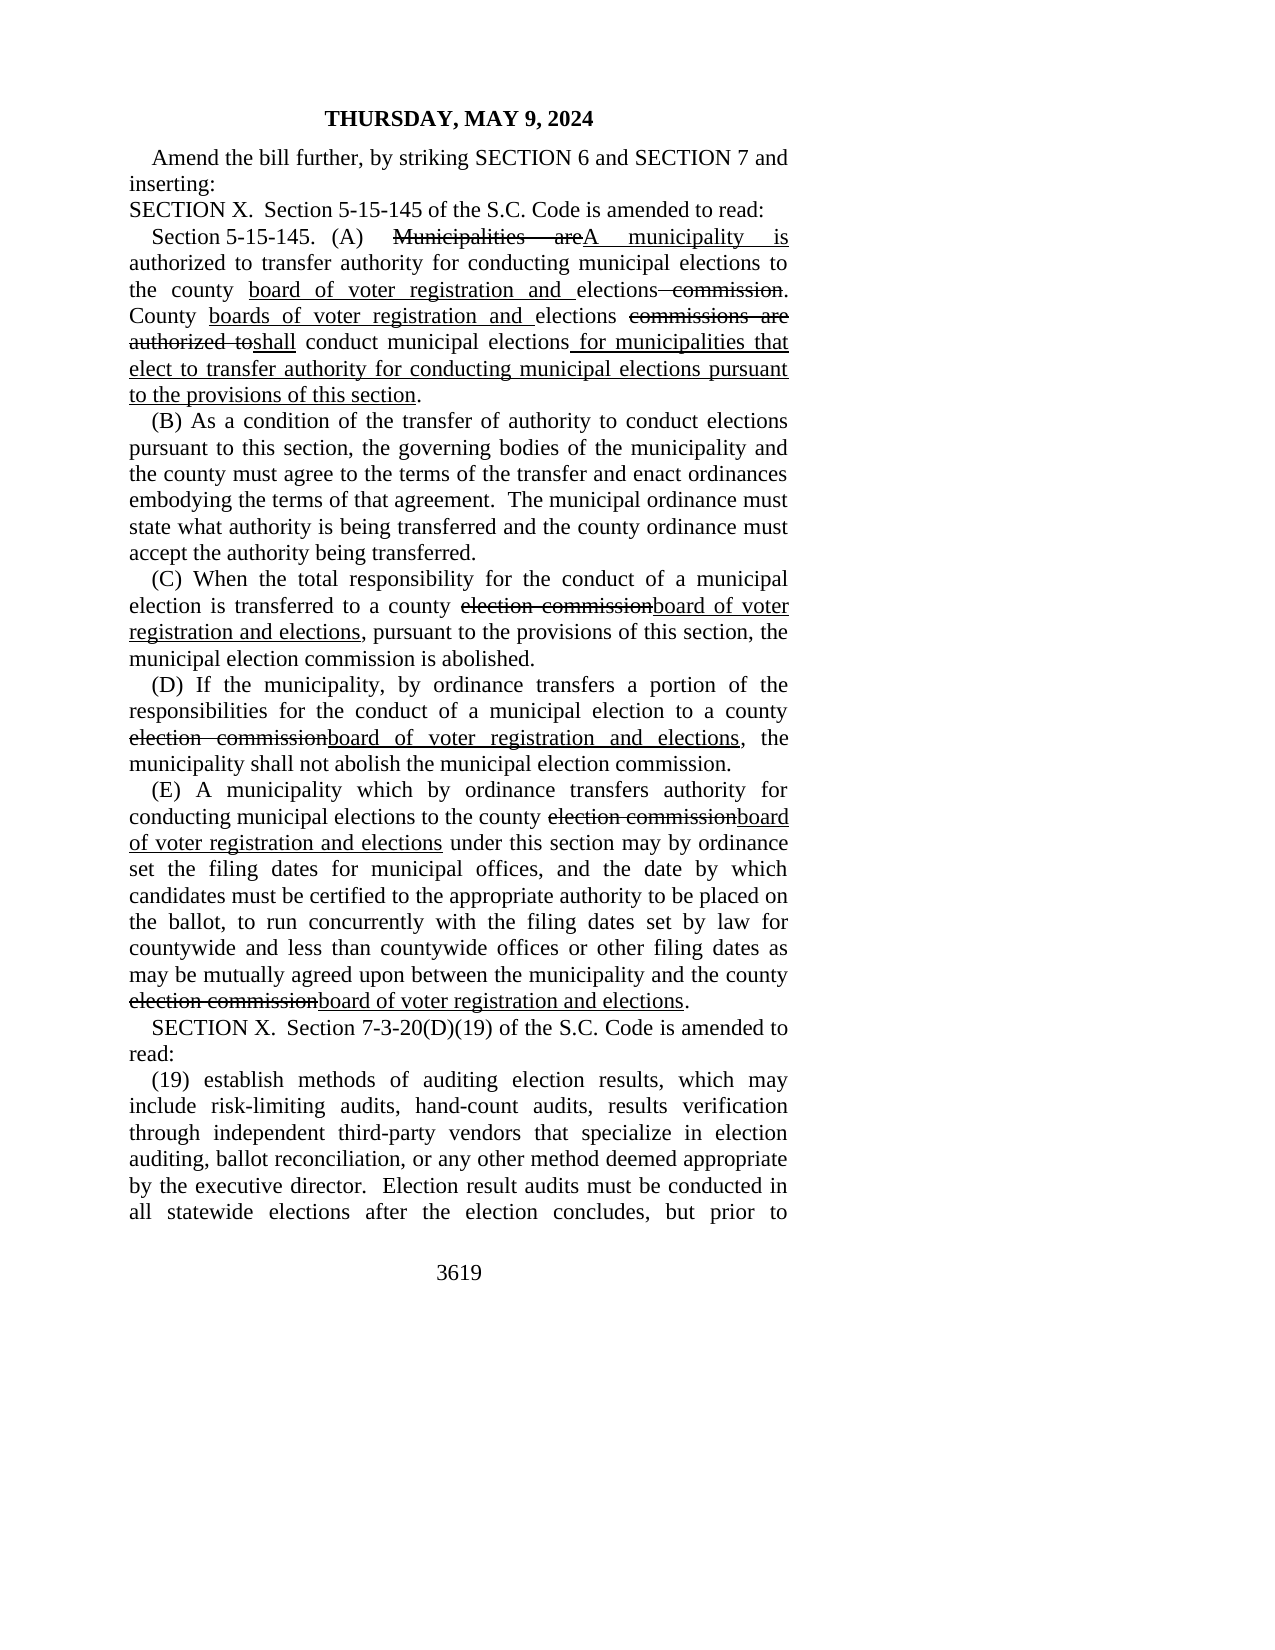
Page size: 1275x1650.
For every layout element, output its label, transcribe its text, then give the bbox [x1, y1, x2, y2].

text Amend the bill further, by striking SECTION 6 and SECTION 7 and inserting: [129, 144, 789, 197]
